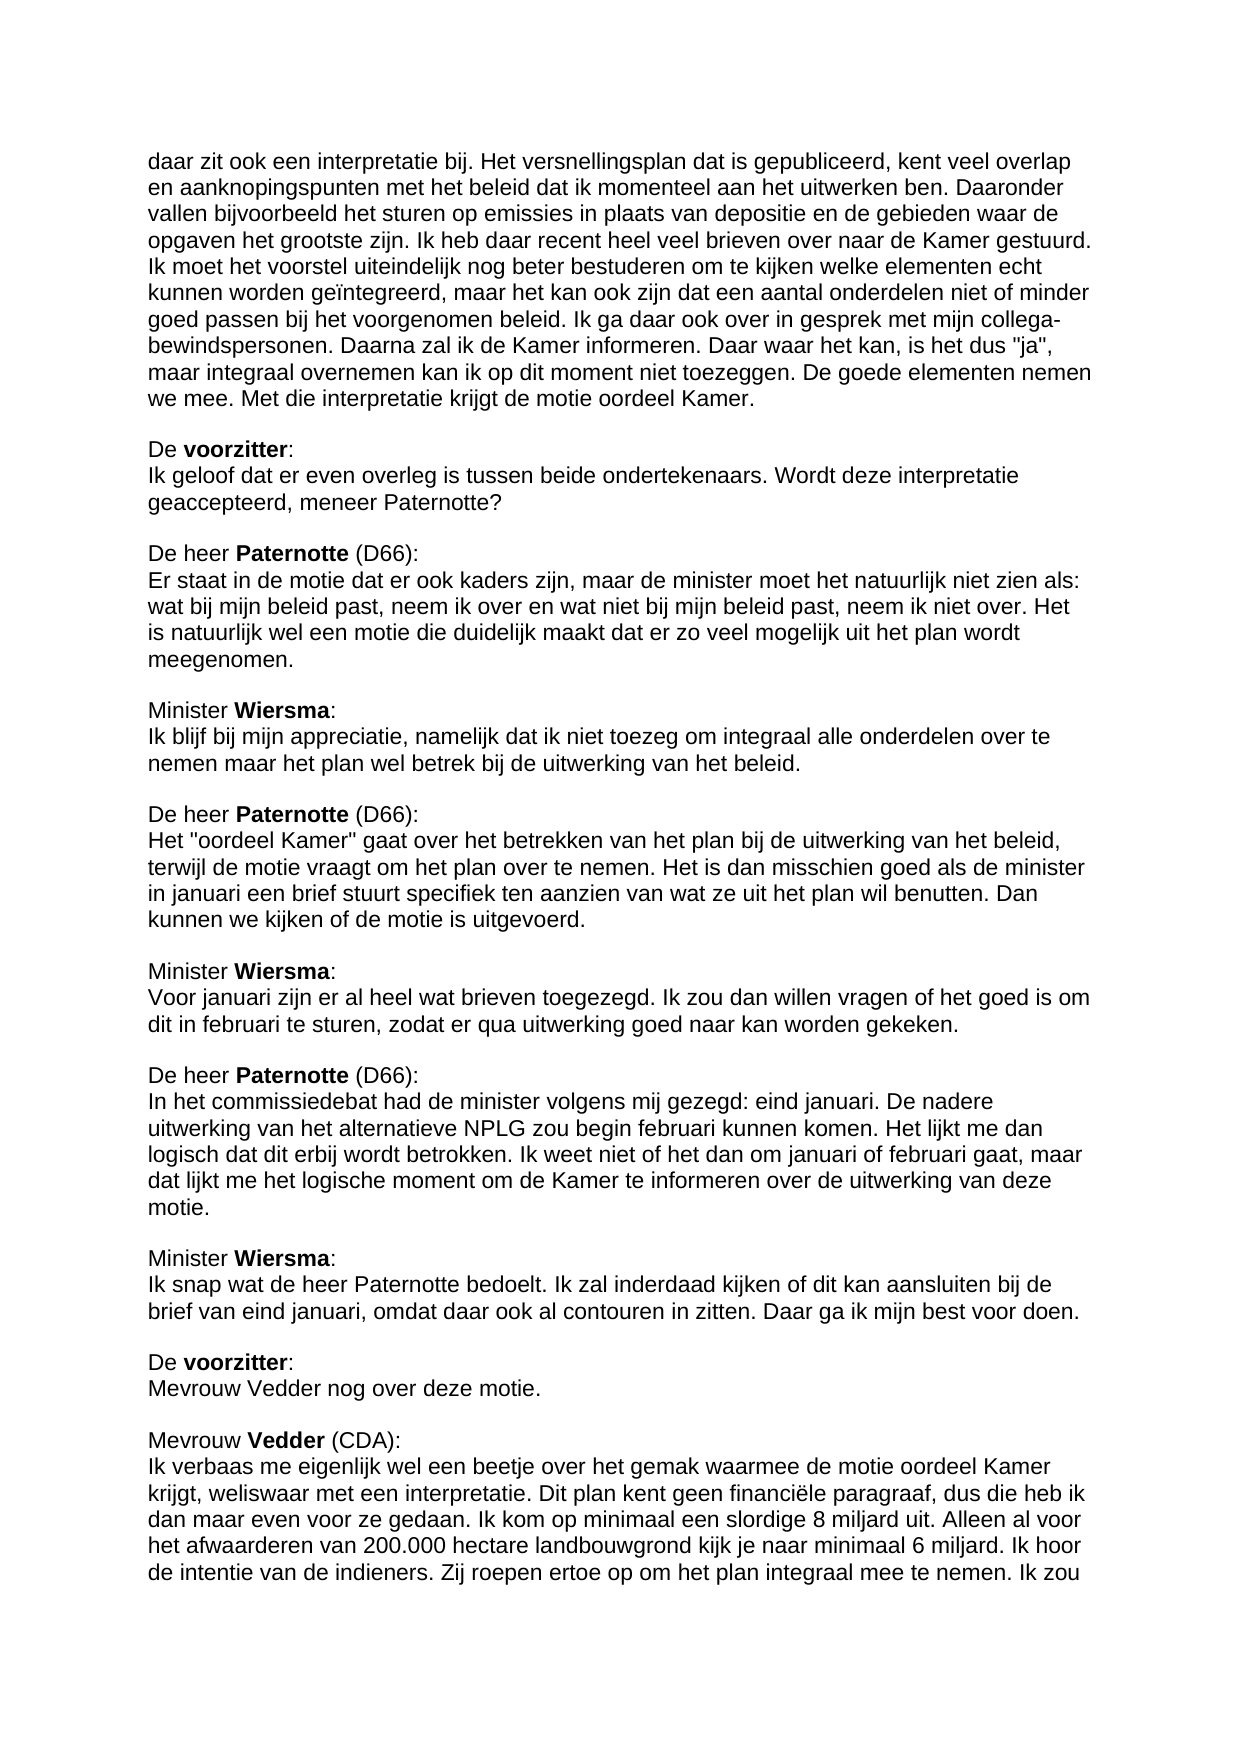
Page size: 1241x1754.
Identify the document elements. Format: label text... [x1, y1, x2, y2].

text Minister Wiersma: Ik snap wat de heer Paternotte bedoelt. Ik zal inderdaad kijken of dit kan aansluiten bij de brief van eind januari, omdat daar ook al contouren in zitten. Daar ga ik mijn best voor doen. [148, 1245, 1093, 1324]
text Minister Wiersma: Voor januari zijn er al heel wat brieven toegezegd. Ik zou dan willen vragen of het goed is om dit in februari te sturen, zodat er qua uitwerking goed naar kan worden gekeken. [148, 958, 1093, 1037]
text De voorzitter: Ik geloof dat er even overleg is tussen beide ondertekenaars. Wordt deze interpretatie geaccepteerd, meneer Paternotte? [148, 436, 1093, 515]
text De voorzitter: Mevrouw Vedder nog over deze motie. [148, 1349, 1093, 1402]
text De heer Paternotte (D66): In het commissiedebat had de minister volgens mij gezegd: eind januari. De nadere uitwerking van het alternatieve NPLG zou begin februari kunnen komen. Het lijkt me dan logisch dat dit erbij wordt betrokken. Ik weet niet of het dan om januari of februari gaat, maar dat lijkt me het logische moment om de Kamer te informeren over de uitwerking van deze motie. [148, 1062, 1093, 1220]
text Minister Wiersma: Ik blijf bij mijn appreciatie, namelijk dat ik niet toezeg om integraal alle onderdelen over te nemen maar het plan wel betrek bij de uitwerking van het beleid. [148, 697, 1093, 776]
text De heer Paternotte (D66): Er staat in de motie dat er ook kaders zijn, maar de minister moet het natuurlijk niet zien als: wat bij mijn beleid past, neem ik over en wat niet bij mijn beleid past, neem ik niet over. Het is natuurlijk wel een motie die duidelijk maakt dat er zo veel mogelijk uit het plan wordt meegenomen. [148, 540, 1093, 672]
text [148, 148, 1093, 411]
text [148, 1427, 1093, 1585]
text De heer Paternotte (D66): Het "oordeel Kamer" gaat over het betrekken van het plan bij de uitwerking van het beleid, terwijl de motie vraagt om het plan over te nemen. Het is dan misschien goed als de minister in januari een brief stuurt specifiek ten aanzien van wat ze uit het plan wil benutten. Dan kunnen we kijken of de motie is uitgevoerd. [148, 801, 1093, 933]
